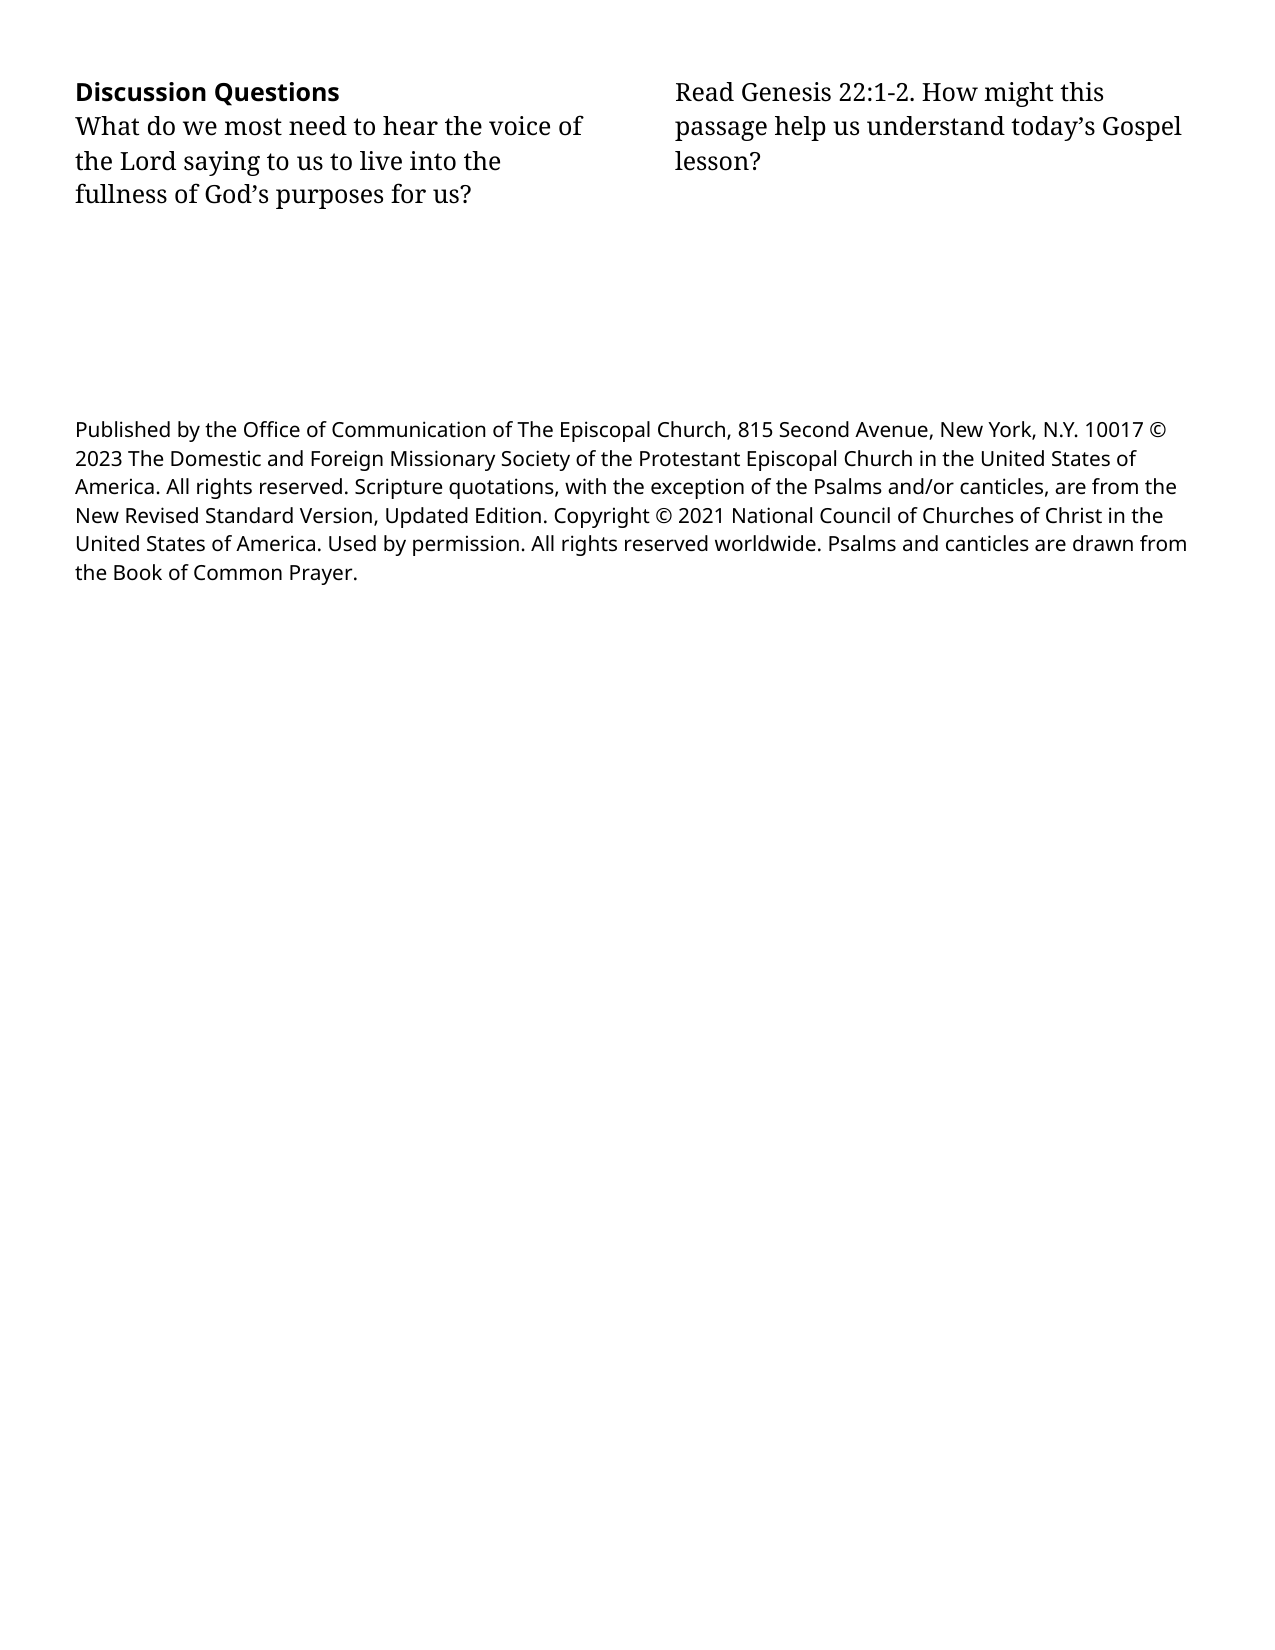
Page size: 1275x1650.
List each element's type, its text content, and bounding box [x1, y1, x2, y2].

text Read Genesis 22:1-2. How might this passage help us understand today’s Gospel lesson? [675, 75, 1200, 177]
text What do we most need to hear the voice of the Lord saying to us to live into the fullness of God’s purposes for us? [75, 109, 600, 211]
text Published by the Office of Communication of The Episcopal Church, 815 Second Avenue, New York, N.Y. 10017 © 2023 The Domestic and Foreign Missionary Society of the Protestant Episcopal Church in the United States of America. All rights reserved. Scripture quotations, with the exception of the Psalms and/or canticles, are from the New Revised Standard Version, Updated Edition. Copyright © 2021 National Council of Churches of Christ in the United States of America. Used by permission. All rights reserved worldwide. Psalms and canticles are drawn from the Book of Common Prayer. [75, 416, 1200, 586]
text Discussion Questions [75, 75, 600, 109]
